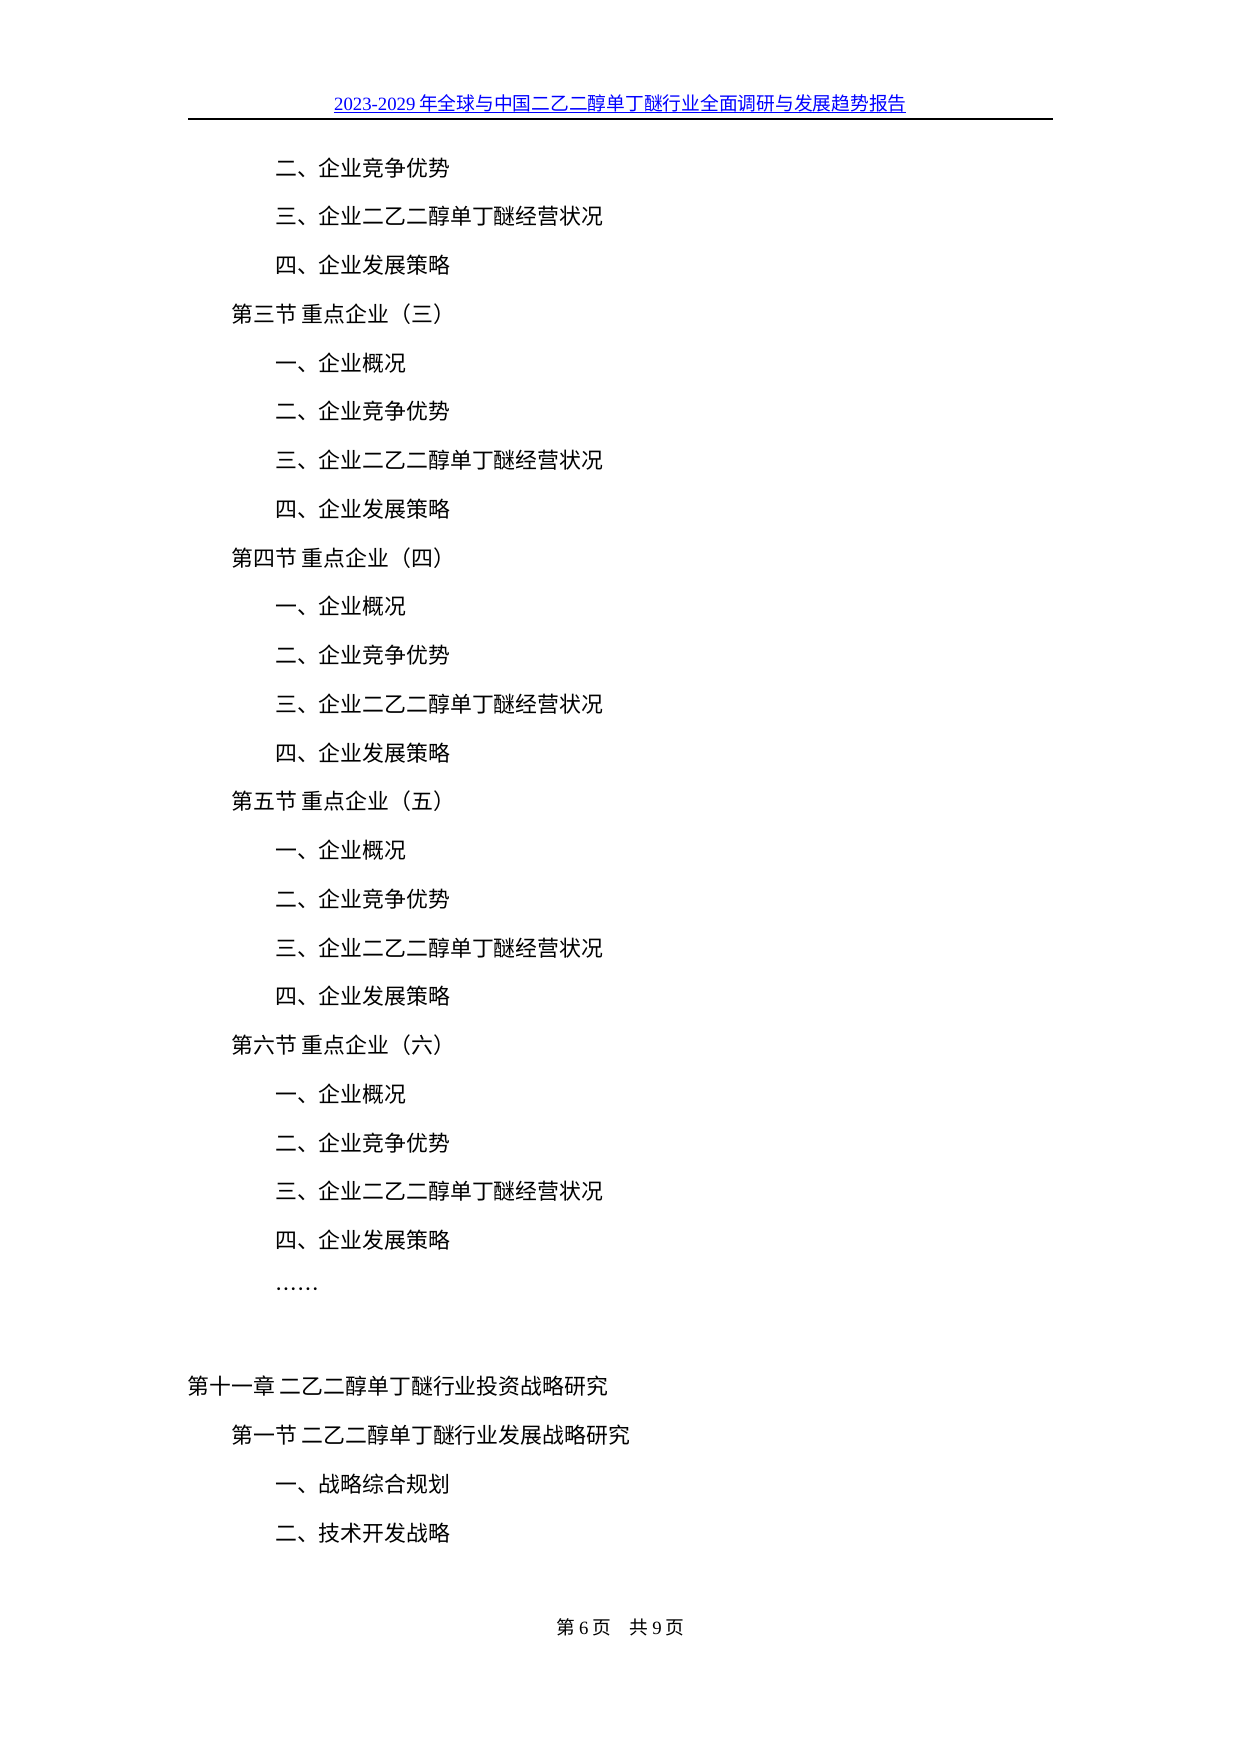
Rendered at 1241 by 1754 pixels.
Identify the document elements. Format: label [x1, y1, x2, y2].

text [187, 150, 1053, 1548]
